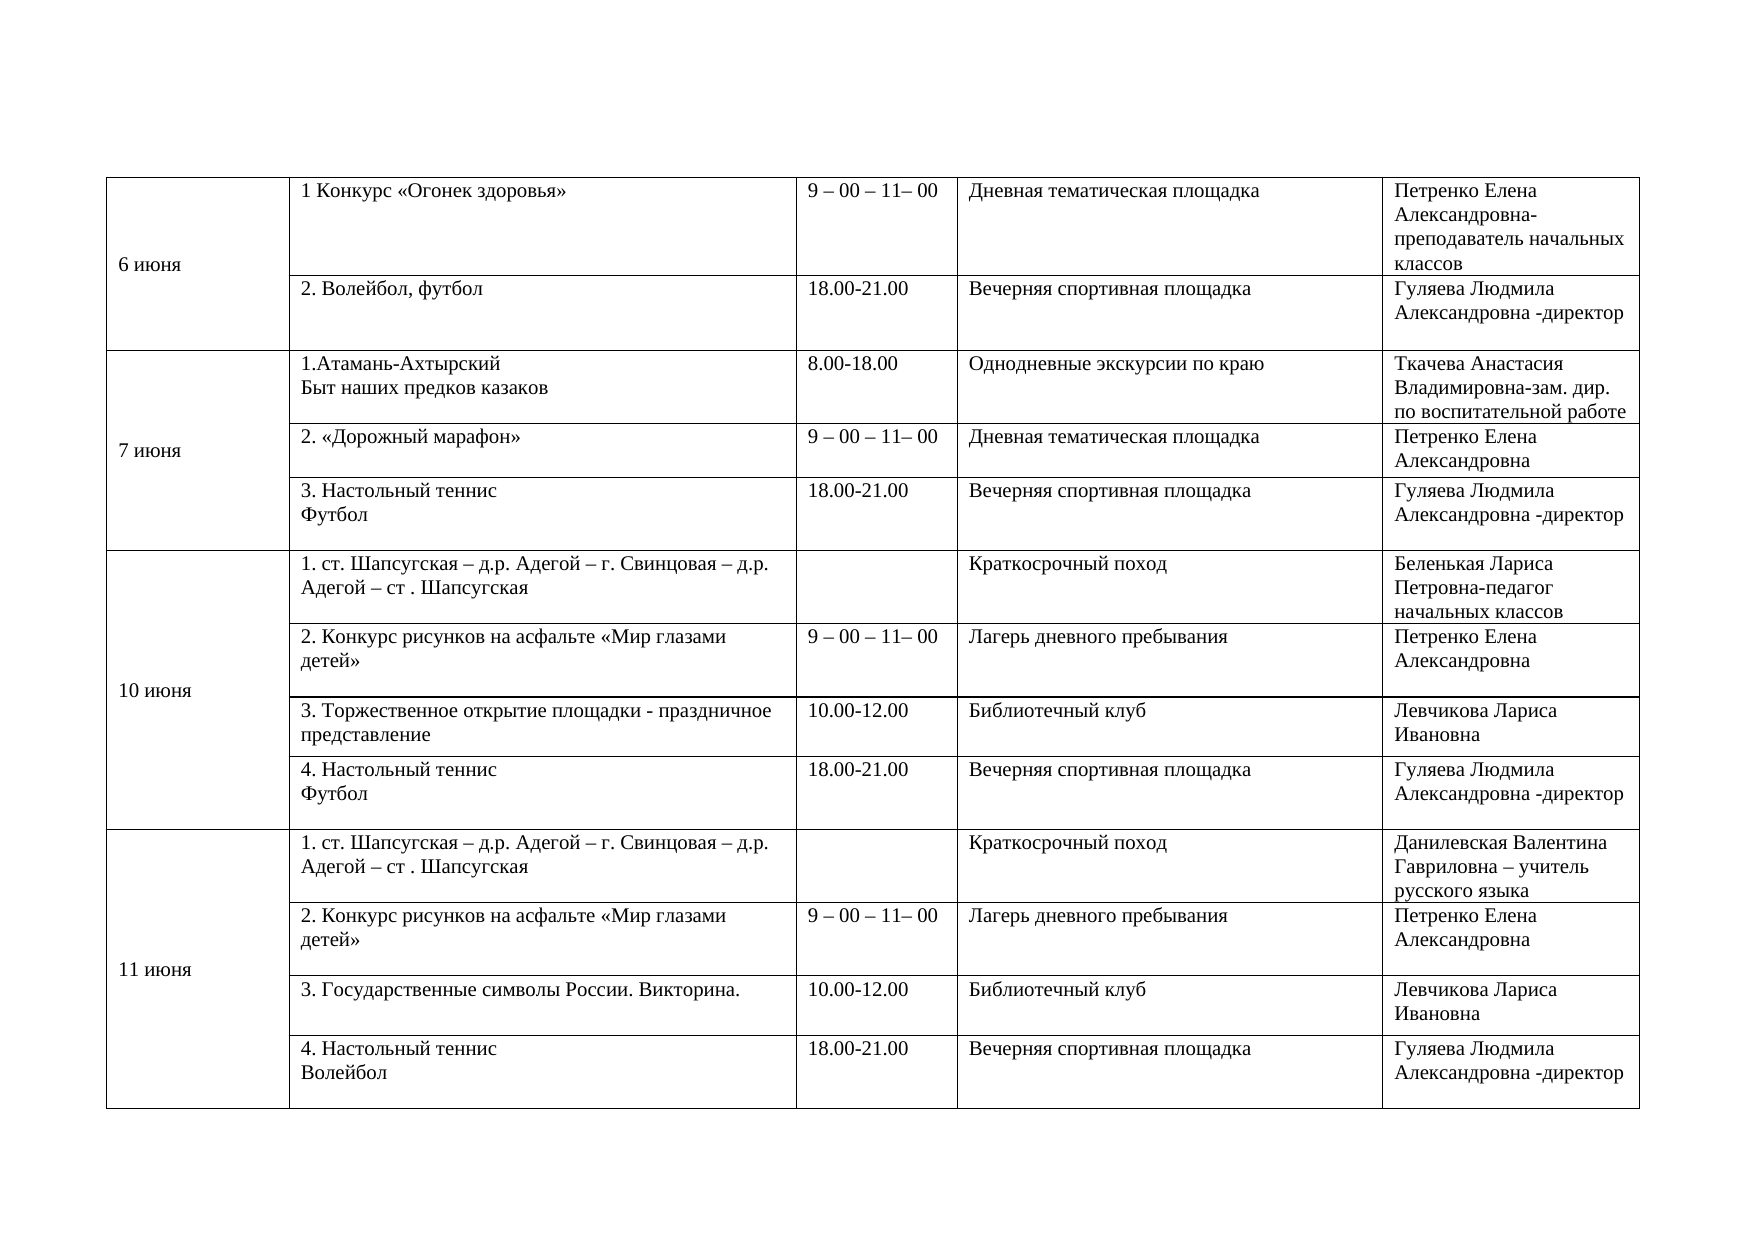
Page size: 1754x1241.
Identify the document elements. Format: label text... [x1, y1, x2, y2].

table_cell 18.00-21.00 [797, 757, 957, 829]
table_cell 2. Конкурс рисунков на асфальте «Мир глазами детей» [290, 624, 796, 696]
table_cell 1. ст. Шапсугская – д.р. Адегой – г. Свинцовая – д.р. Адегой – ст . Шапсугская [290, 830, 796, 902]
table_header 9 – 00 – 11– 00 [797, 178, 957, 274]
table_cell 4. Настольный теннис Волейбол [290, 1036, 796, 1108]
table_cell Петренко Елена Александровна [1383, 903, 1639, 975]
table_cell Гуляева Людмила Александровна -директор [1383, 1036, 1639, 1108]
table_header 1 Конкурс «Огонек здоровья» [290, 178, 796, 274]
table_cell 9 – 00 – 11– 00 [797, 903, 957, 975]
table_cell Ткачева Анастасия Владимировна-зам. дир. по воспитательной работе [1383, 351, 1639, 423]
table_cell 3. Государственные символы России. Викторина. [290, 976, 796, 1035]
table_cell Левчикова Лариса Ивановна [1383, 698, 1639, 756]
table_cell Петренко Елена Александровна [1383, 624, 1639, 696]
table_cell 3. Торжественное открытие площадки - праздничное представление [290, 698, 796, 756]
table_cell 18.00-21.00 [797, 276, 957, 349]
table_cell Лагерь дневного пребывания [958, 624, 1382, 696]
table_cell Гуляева Людмила Александровна -директор [1383, 478, 1639, 550]
table_cell [797, 551, 957, 623]
table_cell Краткосрочный поход [958, 830, 1382, 902]
table_header Петренко Елена Александровна-преподаватель начальных классов [1383, 178, 1639, 274]
table_cell 18.00-21.00 [797, 1036, 957, 1108]
table_cell 7 июня [107, 351, 289, 550]
table_cell Гуляева Людмила Александровна -директор [1383, 757, 1639, 829]
table_cell Левчикова Лариса Ивановна [1383, 976, 1639, 1035]
table_cell Вечерняя спортивная площадка [958, 478, 1382, 550]
table_cell 18.00-21.00 [797, 478, 957, 550]
table_cell Вечерняя спортивная площадка [958, 757, 1382, 829]
table_cell 1.Атамань-Ахтырский Быт наших предков казаков [290, 351, 796, 423]
table_cell Гуляева Людмила Александровна -директор [1383, 276, 1639, 349]
table_cell 10.00-12.00 [797, 698, 957, 756]
table_cell Библиотечный клуб [958, 698, 1382, 756]
table_header 6 июня [107, 178, 289, 349]
table_cell 3. Настольный теннис Футбол [290, 478, 796, 550]
table_cell Однодневные экскурсии по краю [958, 351, 1382, 423]
table_cell Беленькая Лариса Петровна-педагог начальных классов [1383, 551, 1639, 623]
table_cell 10 июня [107, 551, 289, 829]
table_header Дневная тематическая площадка [958, 178, 1382, 274]
table_cell 11 июня [107, 830, 289, 1108]
table_cell 2. Конкурс рисунков на асфальте «Мир глазами детей» [290, 903, 796, 975]
table_cell 8.00-18.00 [797, 351, 957, 423]
table_cell 1. ст. Шапсугская – д.р. Адегой – г. Свинцовая – д.р. Адегой – ст . Шапсугская [290, 551, 796, 623]
table_cell Краткосрочный поход [958, 551, 1382, 623]
table_cell 9 – 00 – 11– 00 [797, 424, 957, 477]
table_cell [797, 830, 957, 902]
table_cell Данилевская Валентина Гавриловна – учитель русского языка [1383, 830, 1639, 902]
table_cell Вечерняя спортивная площадка [958, 276, 1382, 349]
table_cell Библиотечный клуб [958, 976, 1382, 1035]
table_cell 2. «Дорожный марафон» [290, 424, 796, 477]
table_cell 9 – 00 – 11– 00 [797, 624, 957, 696]
table_cell Петренко Елена Александровна [1383, 424, 1639, 477]
table_cell 10.00-12.00 [797, 976, 957, 1035]
table_cell Лагерь дневного пребывания [958, 903, 1382, 975]
table_cell Вечерняя спортивная площадка [958, 1036, 1382, 1108]
table_cell 4. Настольный теннис Футбол [290, 757, 796, 829]
table_cell 2. Волейбол, футбол [290, 276, 796, 349]
table_cell Дневная тематическая площадка [958, 424, 1382, 477]
